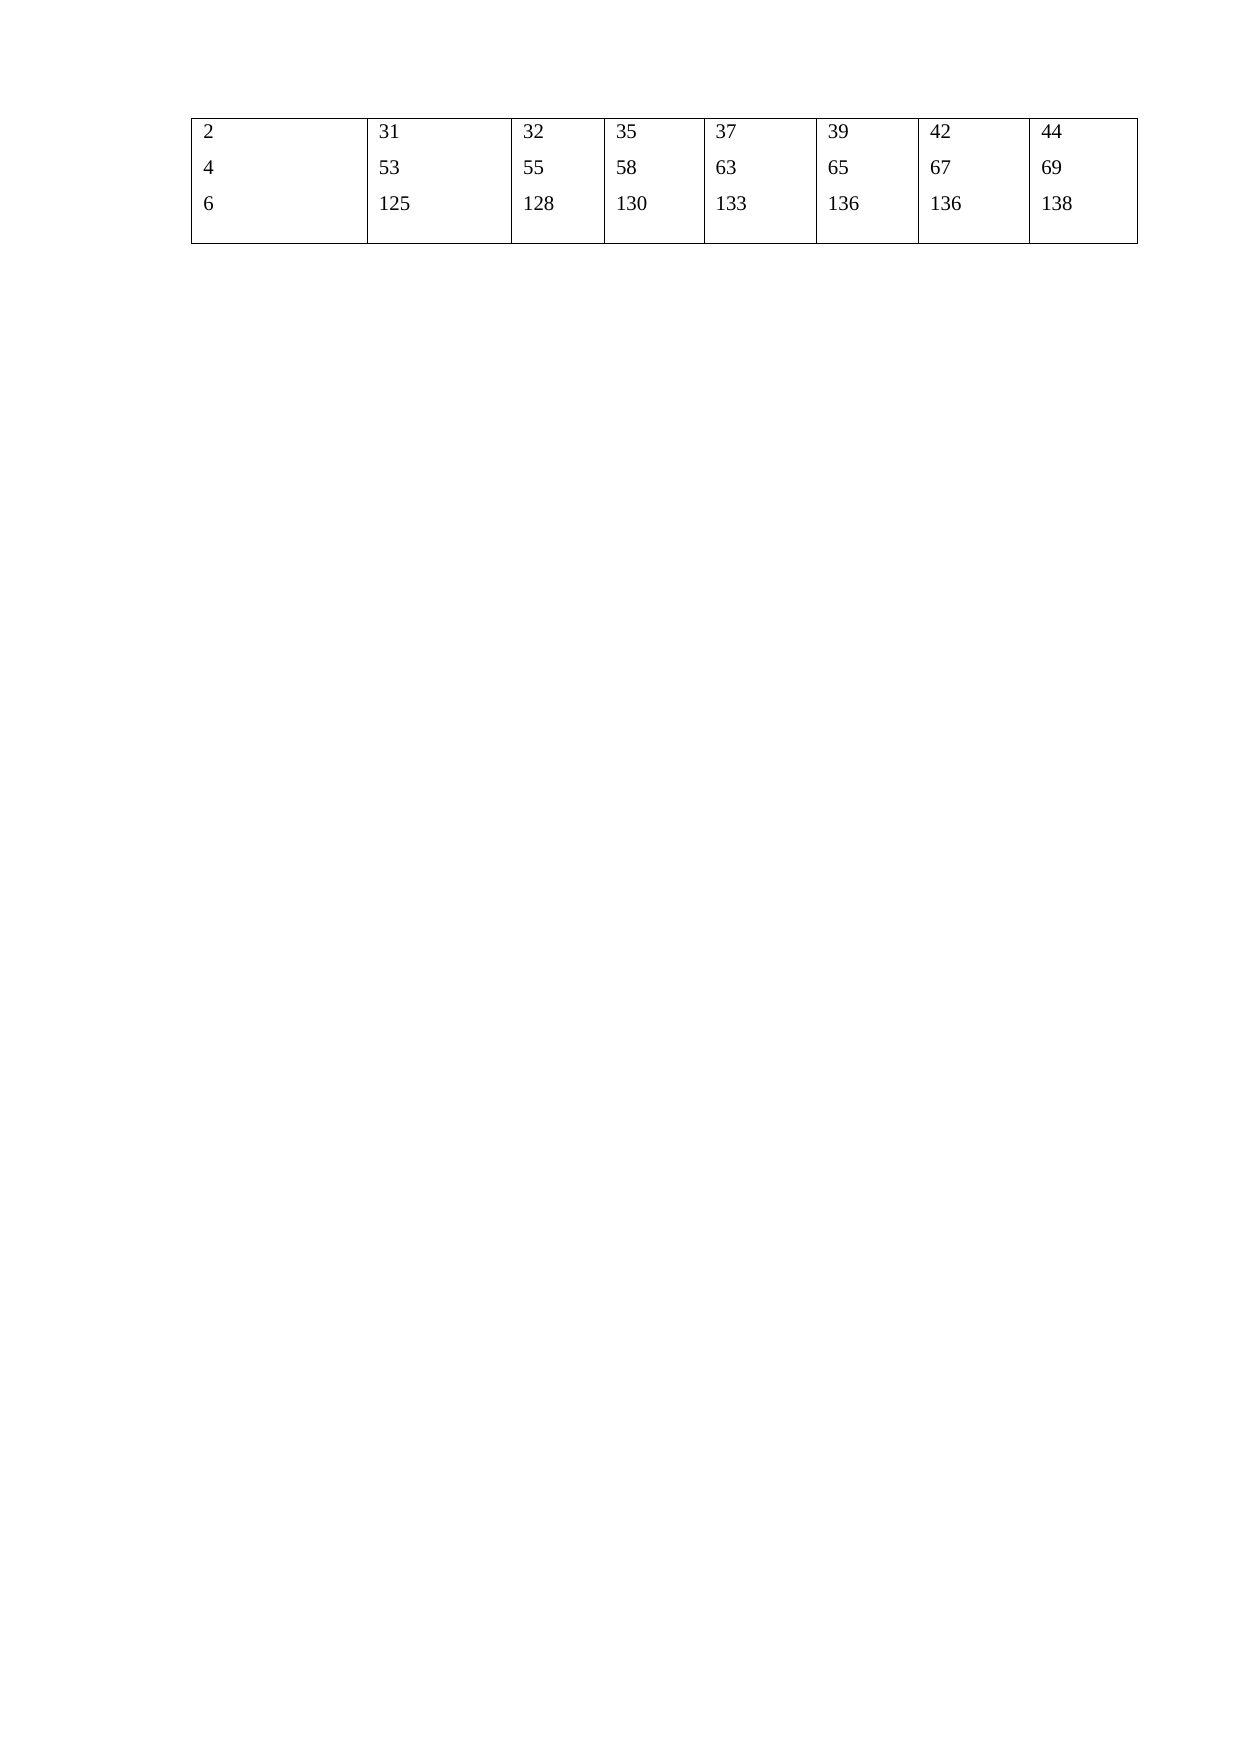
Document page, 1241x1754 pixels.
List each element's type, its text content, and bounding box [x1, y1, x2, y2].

table_cell 2 4 6 [192, 119, 367, 242]
table_cell 42 67 136 [919, 119, 1029, 242]
table_cell 39 65 136 [817, 119, 918, 242]
table_cell 44 69 138 [1030, 119, 1137, 242]
table_cell 32 55 128 [512, 119, 604, 242]
table_cell 37 63 133 [705, 119, 816, 242]
table_cell 31 53 125 [368, 119, 511, 242]
table_cell 35 58 130 [605, 119, 704, 242]
